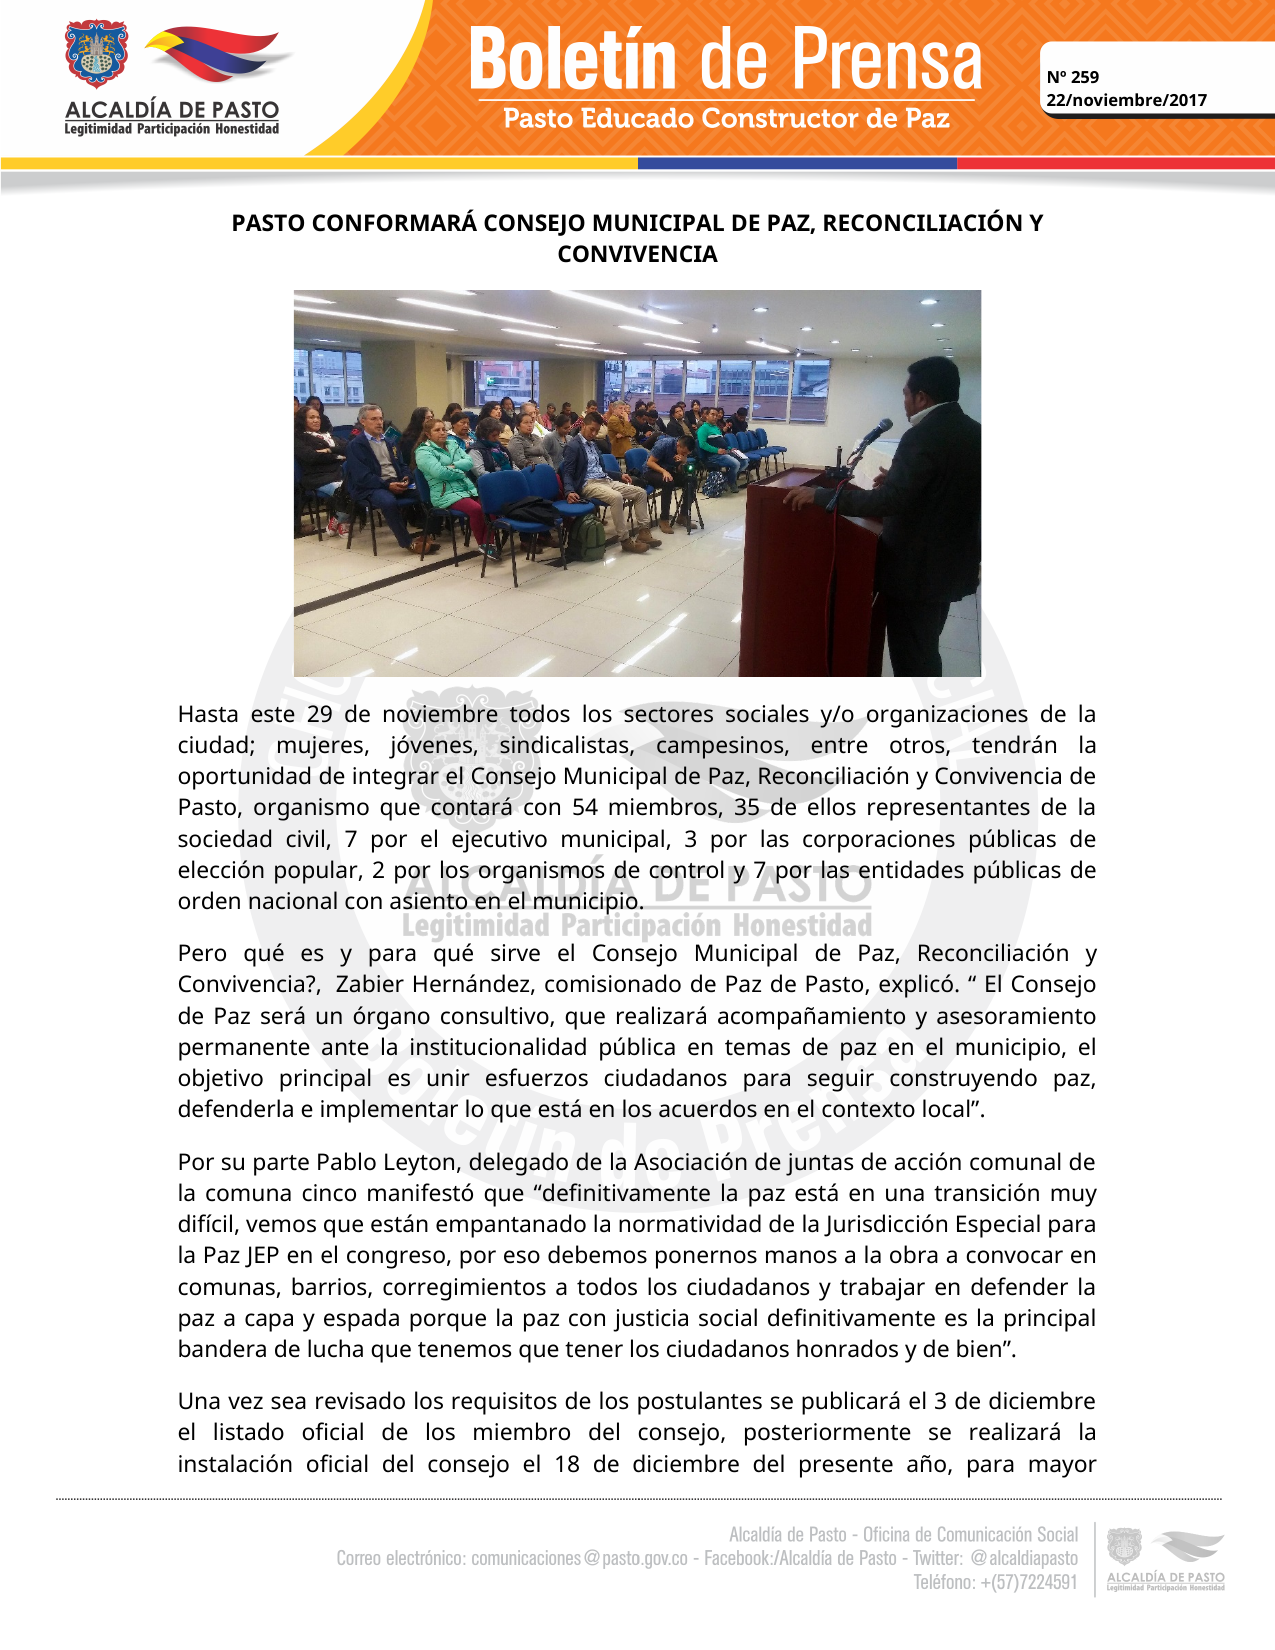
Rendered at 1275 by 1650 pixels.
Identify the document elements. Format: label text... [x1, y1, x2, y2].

text Pero qué es y para qué sirve el Consejo Municipal de Paz, Reconciliación y Convivencia?, Zabier Hernández, comisionado de Paz de Pasto, explicó. “ El Consejo de Paz será un órgano consultivo, que realizará acompañamiento y asesoramiento permanente ante la institucionalidad pública en temas de paz en el municipio, el objetivo principal es unir esfuerzos ciudadanos para seguir construyendo paz, defenderla e implementar lo que está en los acuerdos en el contexto local”. [177, 937, 1098, 1125]
text Por su parte Pablo Leyton, delegado de la Asociación de juntas de acción comunal de la comuna cinco manifestó que “definitivamente la paz está en una transición muy difícil, vemos que están empantanado la normatividad de la Jurisdicción Especial para la Paz JEP en el congreso, por eso debemos ponernos manos a la obra a convocar en comunas, barrios, corregimientos a todos los ciudadanos y trabajar en defender la paz a capa y espada porque la paz con justicia social definitivamente es la principal bandera de lucha que tenemos que tener los ciudadanos honrados y de bien”. [177, 1146, 1098, 1364]
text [177, 1385, 1098, 1479]
picture [0, 0, 1275, 1638]
text PASTO CONFORMARÁ CONSEJO MUNICIPAL DE PAZ, RECONCILIACIÓN Y CONVIVENCIA [177, 207, 1098, 269]
text Hasta este 29 de noviembre todos los sectores sociales y/o organizaciones de la ciudad; mujeres, jóvenes, sindicalistas, campesinos, entre otros, tendrán la oportunidad de integrar el Consejo Municipal de Paz, Reconciliación y Convivencia de Pasto, organismo que contará con 54 miembros, 35 de ellos representantes de la sociedad civil, 7 por el ejecutivo municipal, 3 por las corporaciones públicas de elección popular, 2 por los organismos de control y 7 por las entidades públicas de orden nacional con asiento en el municipio. [177, 698, 1098, 916]
